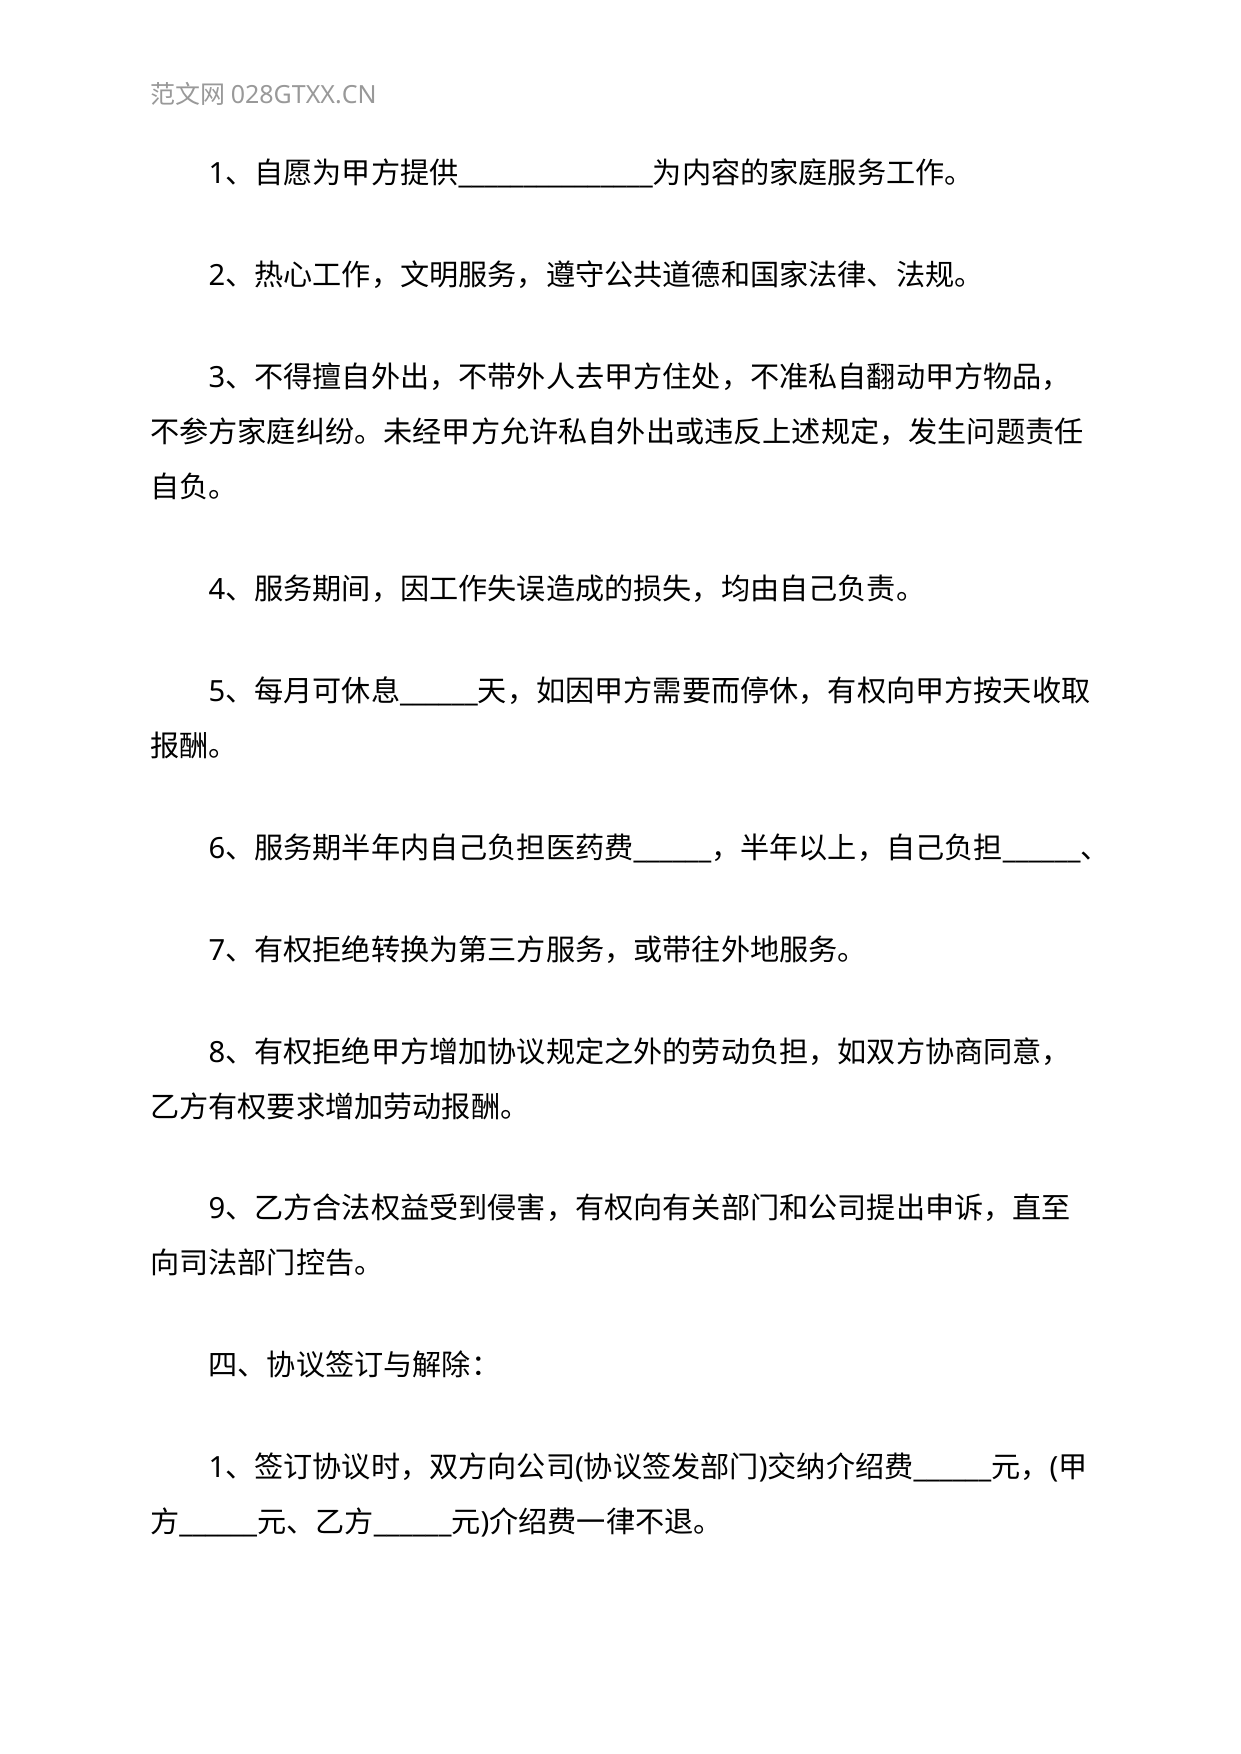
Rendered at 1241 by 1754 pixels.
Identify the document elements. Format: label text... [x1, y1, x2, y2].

text 1、签订协议时，双方向公司(协议签发部门)交纳介绍费______元，(甲方______元、乙方______元)介绍费一律不退。 [150, 1444, 1090, 1541]
text 3、不得擅自外出，不带外人去甲方住处，不准私自翻动甲方物品，不参方家庭纠纷。未经甲方允许私自外出或违反上述规定，发生问题责任自负。 [150, 354, 1090, 506]
text 7、有权拒绝转换为第三方服务，或带往外地服务。 [150, 926, 1090, 969]
text 9、乙方合法权益受到侵害，有权向有关部门和公司提出申诉，直至向司法部门控告。 [150, 1185, 1090, 1282]
text 1、自愿为甲方提供_______________为内容的家庭服务工作。 [150, 150, 1090, 192]
text 2、热心工作，文明服务，遵守公共道德和国家法律、法规。 [150, 252, 1090, 294]
text 8、有权拒绝甲方增加协议规定之外的劳动负担，如双方协商同意，乙方有权要求增加劳动报酬。 [150, 1028, 1090, 1126]
text 6、服务期半年内自己负担医药费______，半年以上，自己负担______、 [150, 824, 1090, 867]
text 4、服务期间，因工作失误造成的损失，均由自己负责。 [150, 566, 1090, 608]
text 5、每月可休息______天，如因甲方需要而停休，有权向甲方按天收取报酬。 [150, 668, 1090, 765]
text 四、协议签订与解除： [150, 1342, 1090, 1384]
